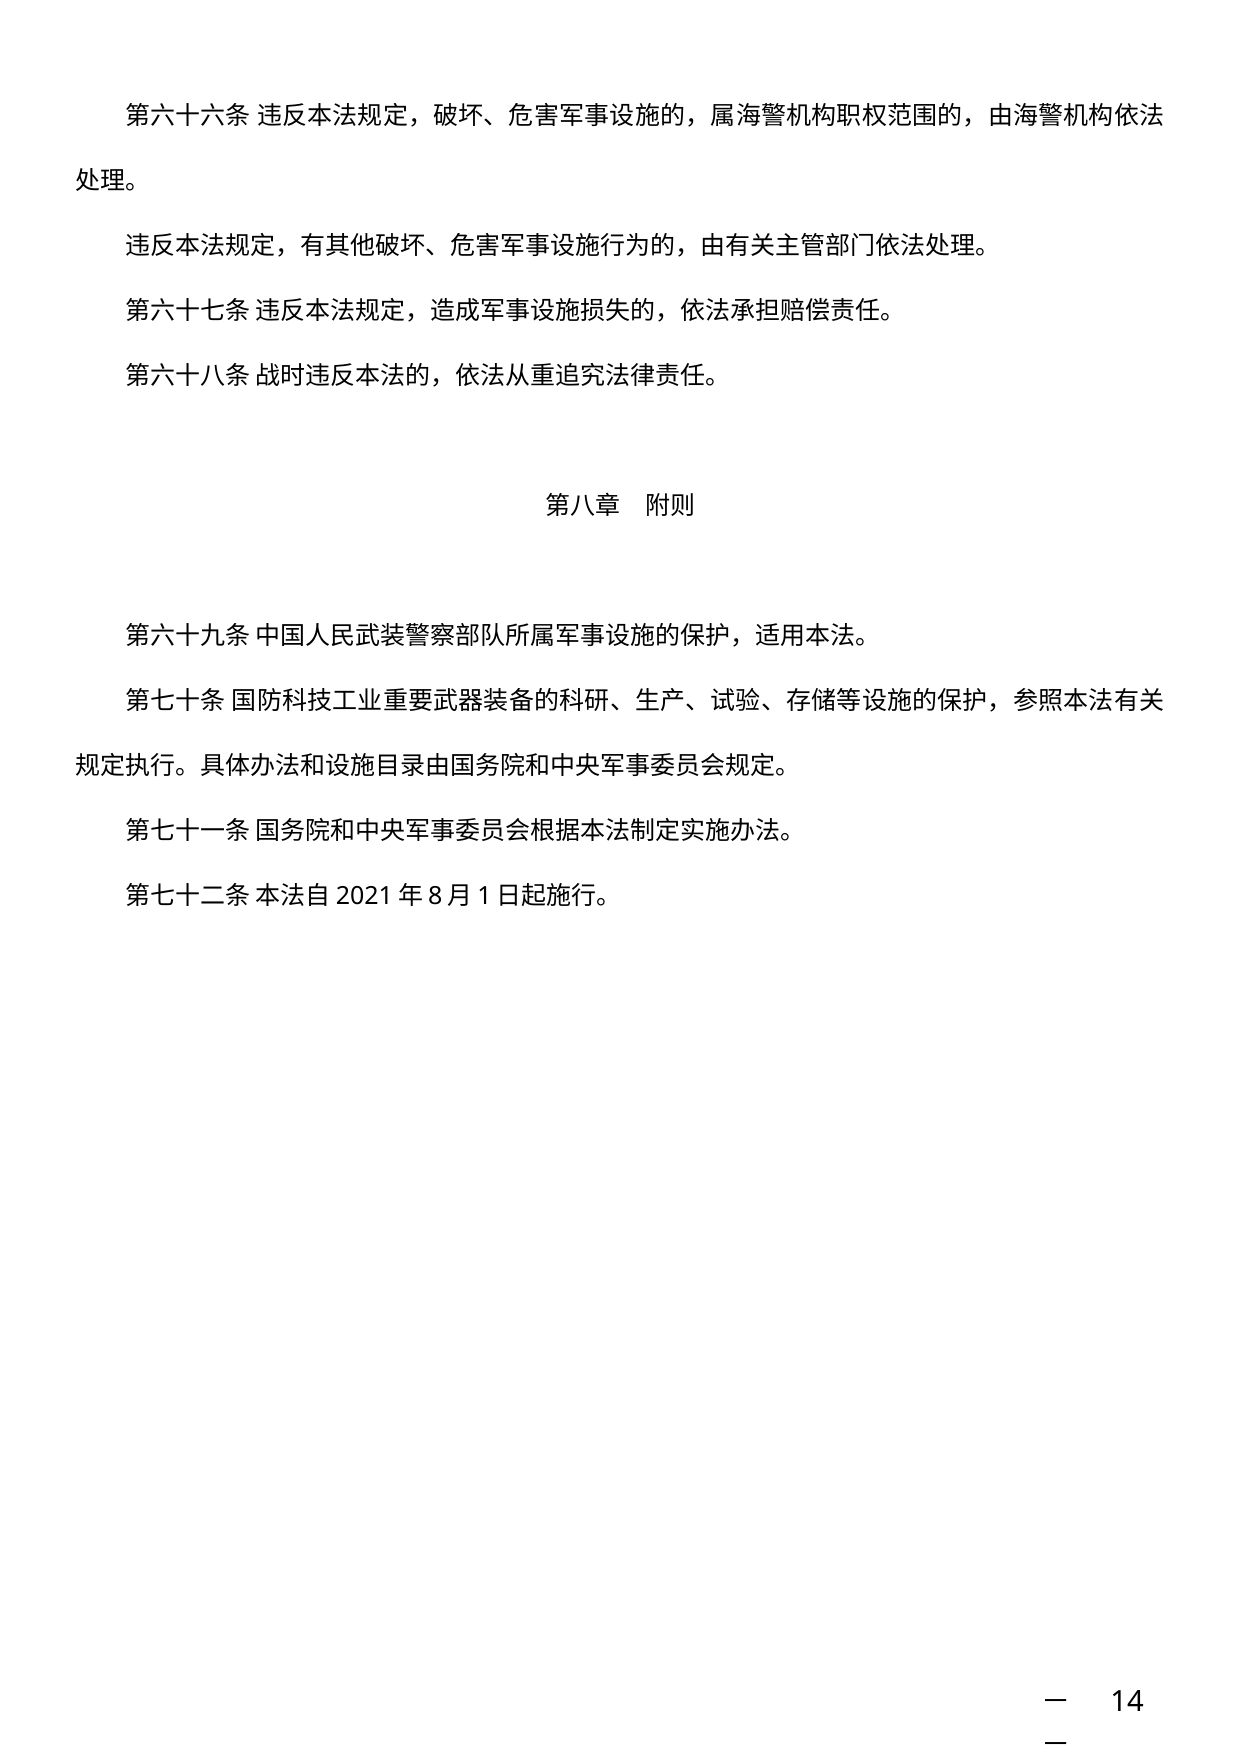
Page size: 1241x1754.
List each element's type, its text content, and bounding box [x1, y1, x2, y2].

text 第六十七条 违反本法规定，造成军事设施损失的，依法承担赔偿责任。 [75, 276, 1165, 341]
text 第七十二条 本法自2021年8月1日起施行。 [75, 861, 1165, 926]
text 第六十六条 违反本法规定，破坏、危害军事设施的，属海警机构职权范围的，由海警机构依法处理。 [75, 81, 1165, 211]
text 第七十条 国防科技工业重要武器装备的科研、生产、试验、存储等设施的保护，参照本法有关规定执行。具体办法和设施目录由国务院和中央军事委员会规定。 [75, 666, 1165, 796]
text 第八章 附则 [75, 471, 1165, 536]
text 第六十九条 中国人民武装警察部队所属军事设施的保护，适用本法。 [75, 601, 1165, 666]
text 第七十一条 国务院和中央军事委员会根据本法制定实施办法。 [75, 796, 1165, 861]
text 第六十八条 战时违反本法的，依法从重追究法律责任。 [75, 341, 1165, 406]
text 违反本法规定，有其他破坏、危害军事设施行为的，由有关主管部门依法处理。 [75, 211, 1165, 276]
